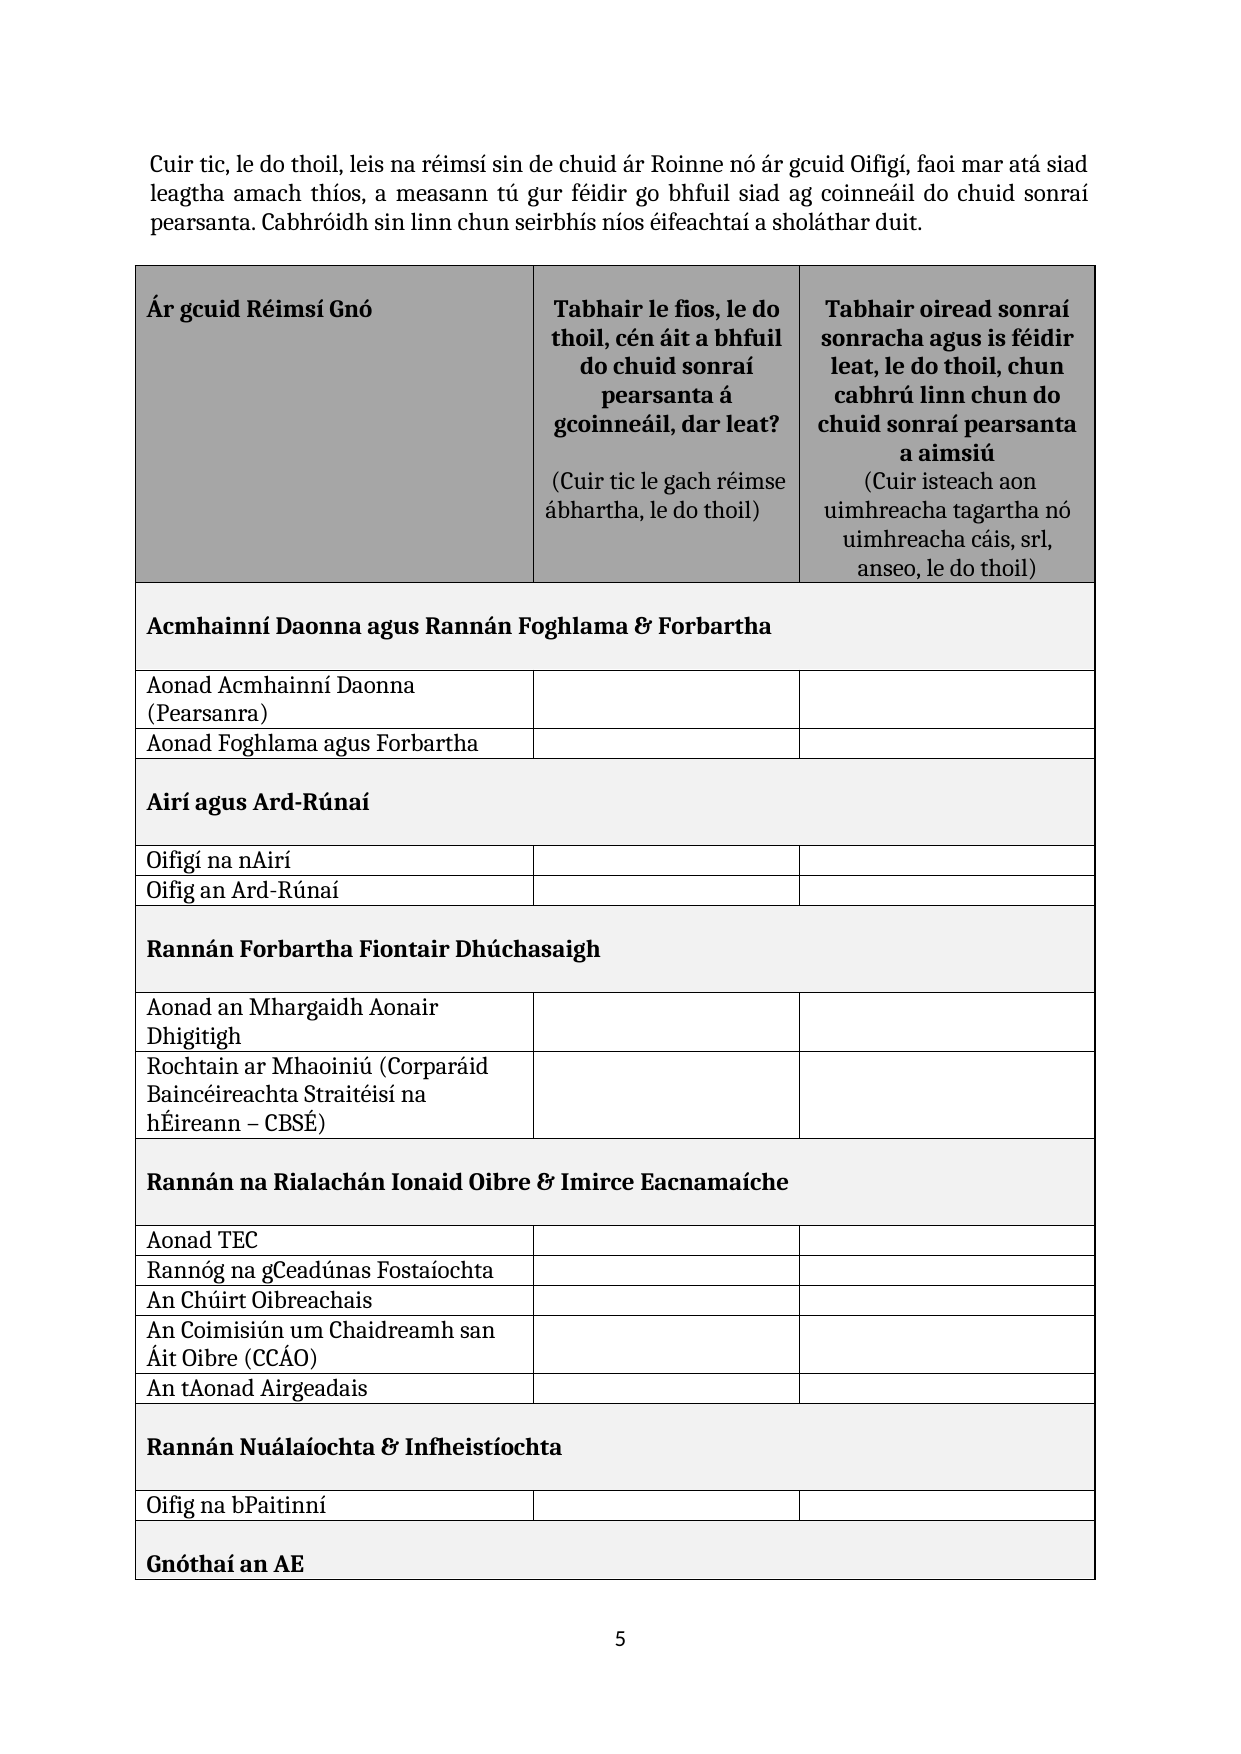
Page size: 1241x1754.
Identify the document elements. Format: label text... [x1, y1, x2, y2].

table_cell [800, 1226, 1094, 1255]
table_cell [534, 1374, 799, 1403]
table_cell Oifigí na nAirí [136, 846, 533, 875]
table_cell [800, 846, 1094, 875]
table_cell [800, 993, 1094, 1051]
table_cell An Coimisiún um Chaidreamh san Áit Oibre (CCÁO) [136, 1316, 533, 1373]
table_header Ár gcuid Réimsí Gnó [136, 266, 533, 582]
table_cell [800, 1256, 1094, 1285]
table_cell [800, 1052, 1094, 1138]
table_cell [534, 1052, 799, 1138]
table_cell Rannán Forbartha Fiontair Dhúchasaigh [136, 906, 1094, 992]
table_cell [534, 846, 799, 875]
table_cell [800, 729, 1094, 758]
table_cell [800, 1491, 1094, 1520]
table_cell Aonad Foghlama agus Forbartha [136, 729, 533, 758]
table_cell Rannóg na gCeadúnas Fostaíochta [136, 1256, 533, 1285]
table_cell [534, 876, 799, 905]
table_cell Gnóthaí an AE [136, 1521, 1094, 1578]
table_cell Rannán Nuálaíochta & Infheistíochta [136, 1404, 1094, 1490]
table_cell Rannán na Rialachán Ionaid Oibre & Imirce Eacnamaíche [136, 1139, 1094, 1225]
table_cell [534, 993, 799, 1051]
table_header Tabhair le fios, le do thoil, cén áit a bhfuil do chuid sonraí pearsanta á gcoinneáil, dar leat? (Cuir tic le gach réimse ábhartha, le do thoil) [534, 266, 799, 582]
table_cell Aonad TEC [136, 1226, 533, 1255]
table_cell [800, 1316, 1094, 1373]
table_cell [800, 1374, 1094, 1403]
table_cell [534, 1316, 799, 1373]
table_cell Rochtain ar Mhaoiniú (Corparáid Baincéireachta Straitéisí na hÉireann – CBSÉ) [136, 1052, 533, 1138]
table_cell [534, 671, 799, 728]
table_cell Airí agus Ard-Rúnaí [136, 759, 1094, 845]
table_header Tabhair oiread sonraí sonracha agus is féidir leat, le do thoil, chun cabhrú linn chun do chuid sonraí pearsanta a aimsiú (Cuir isteach aon uimhreacha tagartha nó uimhreacha cáis, srl, anseo, le do thoil) [800, 266, 1094, 582]
table_cell [534, 1256, 799, 1285]
table_cell [534, 729, 799, 758]
table_cell Aonad an Mhargaidh Aonair Dhigitigh [136, 993, 533, 1051]
table_cell Oifig an Ard-Rúnaí [136, 876, 533, 905]
table_cell [534, 1286, 799, 1314]
table_cell Aonad Acmhainní Daonna (Pearsanra) [136, 671, 533, 728]
table_cell Acmhainní Daonna agus Rannán Foghlama & Forbartha [136, 583, 1094, 669]
table_cell An Chúirt Oibreachais [136, 1286, 533, 1314]
table_cell [534, 1226, 799, 1255]
table_cell [800, 1286, 1094, 1314]
table_cell [800, 876, 1094, 905]
table_cell Oifig na bPaitinní [136, 1491, 533, 1520]
text Cuir tic, le do thoil, leis na réimsí sin de chuid ár Roinne nó ár gcuid Oifigí, faoi mar atá siad leagtha amach thíos, a measann tú gur féidir go bhfuil siad ag coinneáil do chuid sonraí pearsanta. Cabhróidh sin linn chun seirbhís níos éifeachtaí a sholáthar duit. [150, 150, 1090, 236]
table_cell [534, 1491, 799, 1520]
table_cell [800, 671, 1094, 728]
table_cell An tAonad Airgeadais [136, 1374, 533, 1403]
